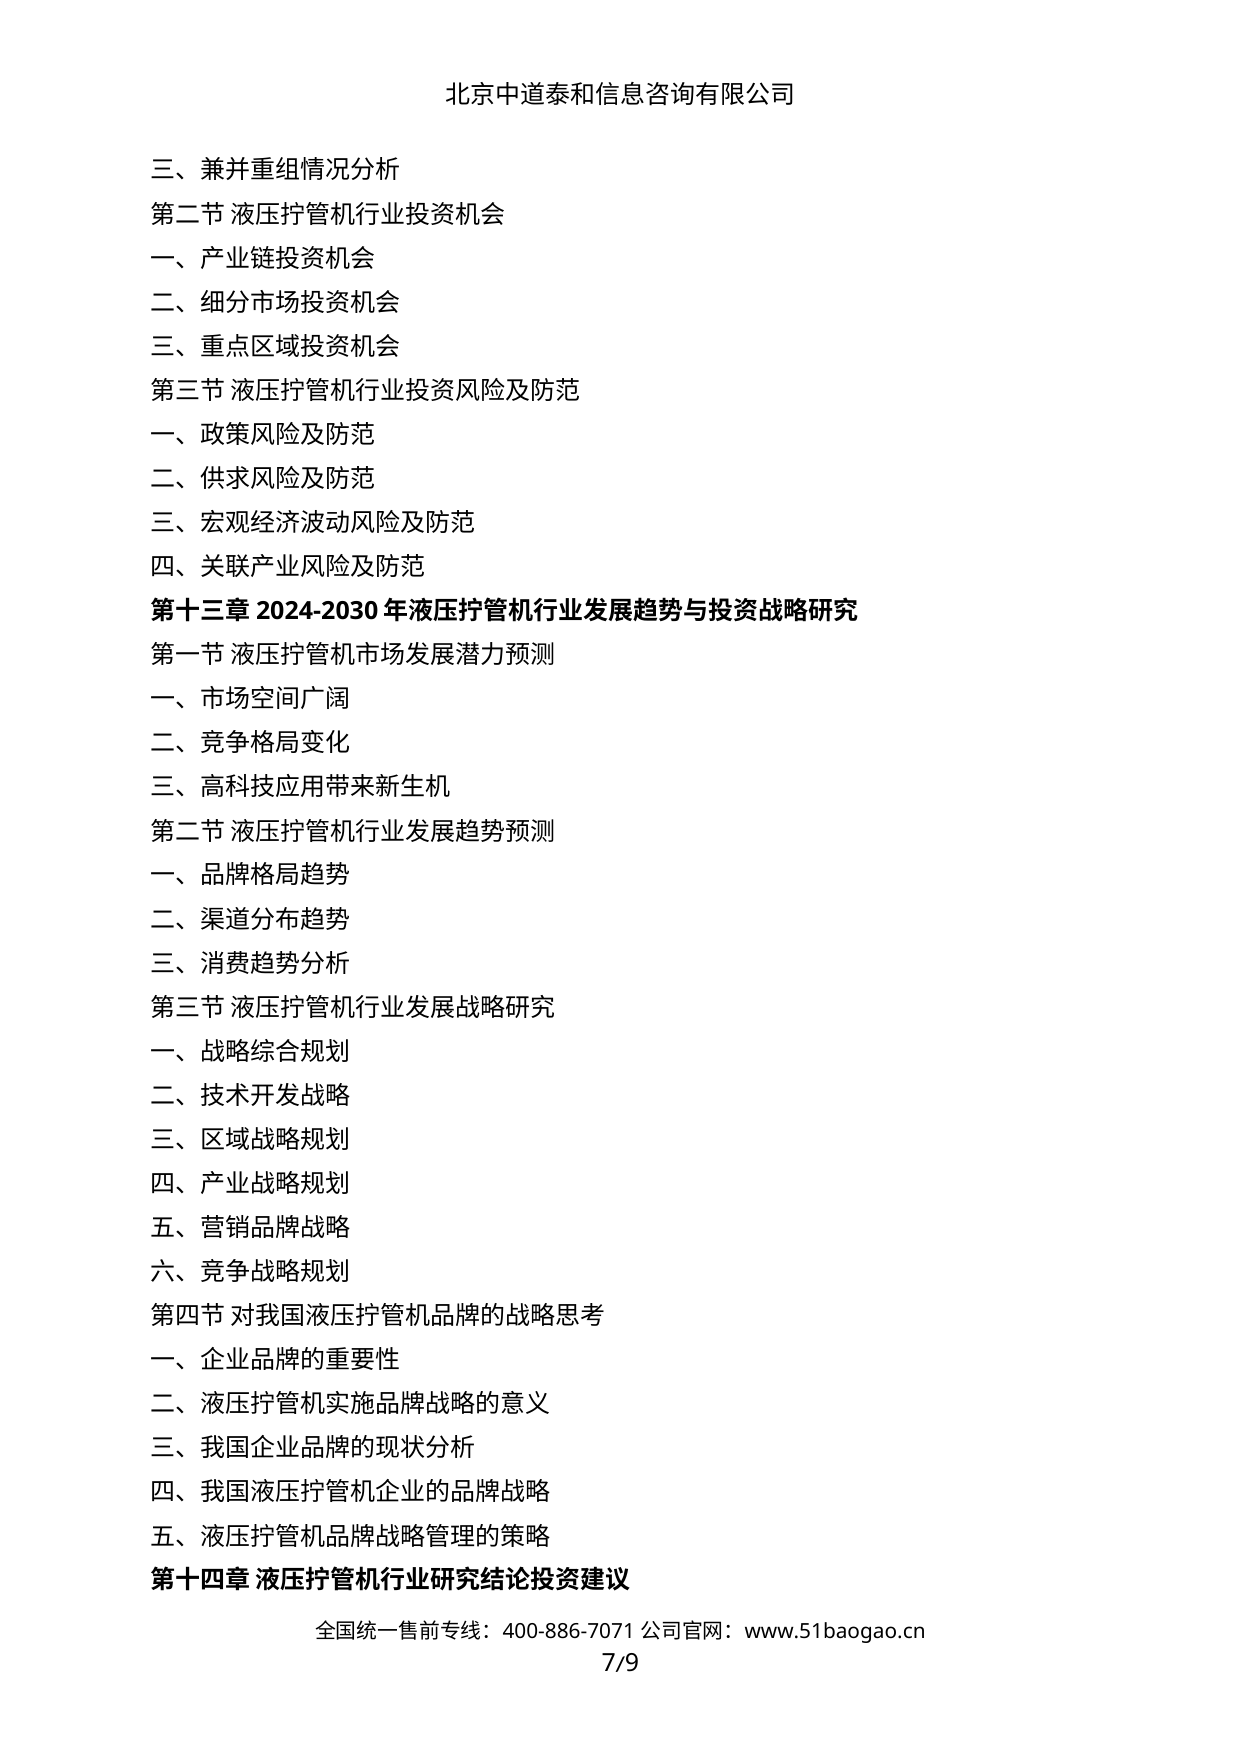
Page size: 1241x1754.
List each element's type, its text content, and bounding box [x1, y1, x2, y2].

text 五、营销品牌战略 [150, 1207, 1090, 1244]
text 一、市场空间广阔 [150, 679, 1090, 715]
text 三、宏观经济波动风险及防范 [150, 502, 1090, 539]
text 第三节 液压拧管机行业投资风险及防范 [150, 370, 1090, 407]
text 一、产业链投资机会 [150, 238, 1090, 274]
text 三、重点区域投资机会 [150, 326, 1090, 362]
text 三、区域战略规划 [150, 1119, 1090, 1156]
text 三、高科技应用带来新生机 [150, 767, 1090, 803]
text 第三节 液压拧管机行业发展战略研究 [150, 987, 1090, 1023]
text 三、我国企业品牌的现状分析 [150, 1428, 1090, 1464]
text 六、竞争战略规划 [150, 1252, 1090, 1288]
text 第十三章 2024-2030年液压拧管机行业发展趋势与投资战略研究 [150, 591, 1090, 627]
text 一、战略综合规划 [150, 1031, 1090, 1067]
text 四、产业战略规划 [150, 1163, 1090, 1200]
text 四、关联产业风险及防范 [150, 547, 1090, 583]
text 第二节 液压拧管机行业发展趋势预测 [150, 811, 1090, 847]
text 第二节 液压拧管机行业投资机会 [150, 194, 1090, 230]
text 三、消费趋势分析 [150, 943, 1090, 979]
text 二、细分市场投资机会 [150, 282, 1090, 318]
text 五、液压拧管机品牌战略管理的策略 [150, 1516, 1090, 1552]
text 二、技术开发战略 [150, 1075, 1090, 1112]
text 一、政策风险及防范 [150, 414, 1090, 451]
text 第十四章 液压拧管机行业研究结论投资建议 [150, 1560, 1090, 1596]
text 二、供求风险及防范 [150, 458, 1090, 495]
text 四、我国液压拧管机企业的品牌战略 [150, 1472, 1090, 1508]
text 三、兼并重组情况分析 [150, 150, 1090, 186]
text 二、竞争格局变化 [150, 723, 1090, 759]
text 一、企业品牌的重要性 [150, 1340, 1090, 1376]
text 一、品牌格局趋势 [150, 855, 1090, 891]
text 二、液压拧管机实施品牌战略的意义 [150, 1384, 1090, 1420]
text 第一节 液压拧管机市场发展潜力预测 [150, 635, 1090, 671]
text 第四节 对我国液压拧管机品牌的战略思考 [150, 1296, 1090, 1332]
text 二、渠道分布趋势 [150, 899, 1090, 935]
